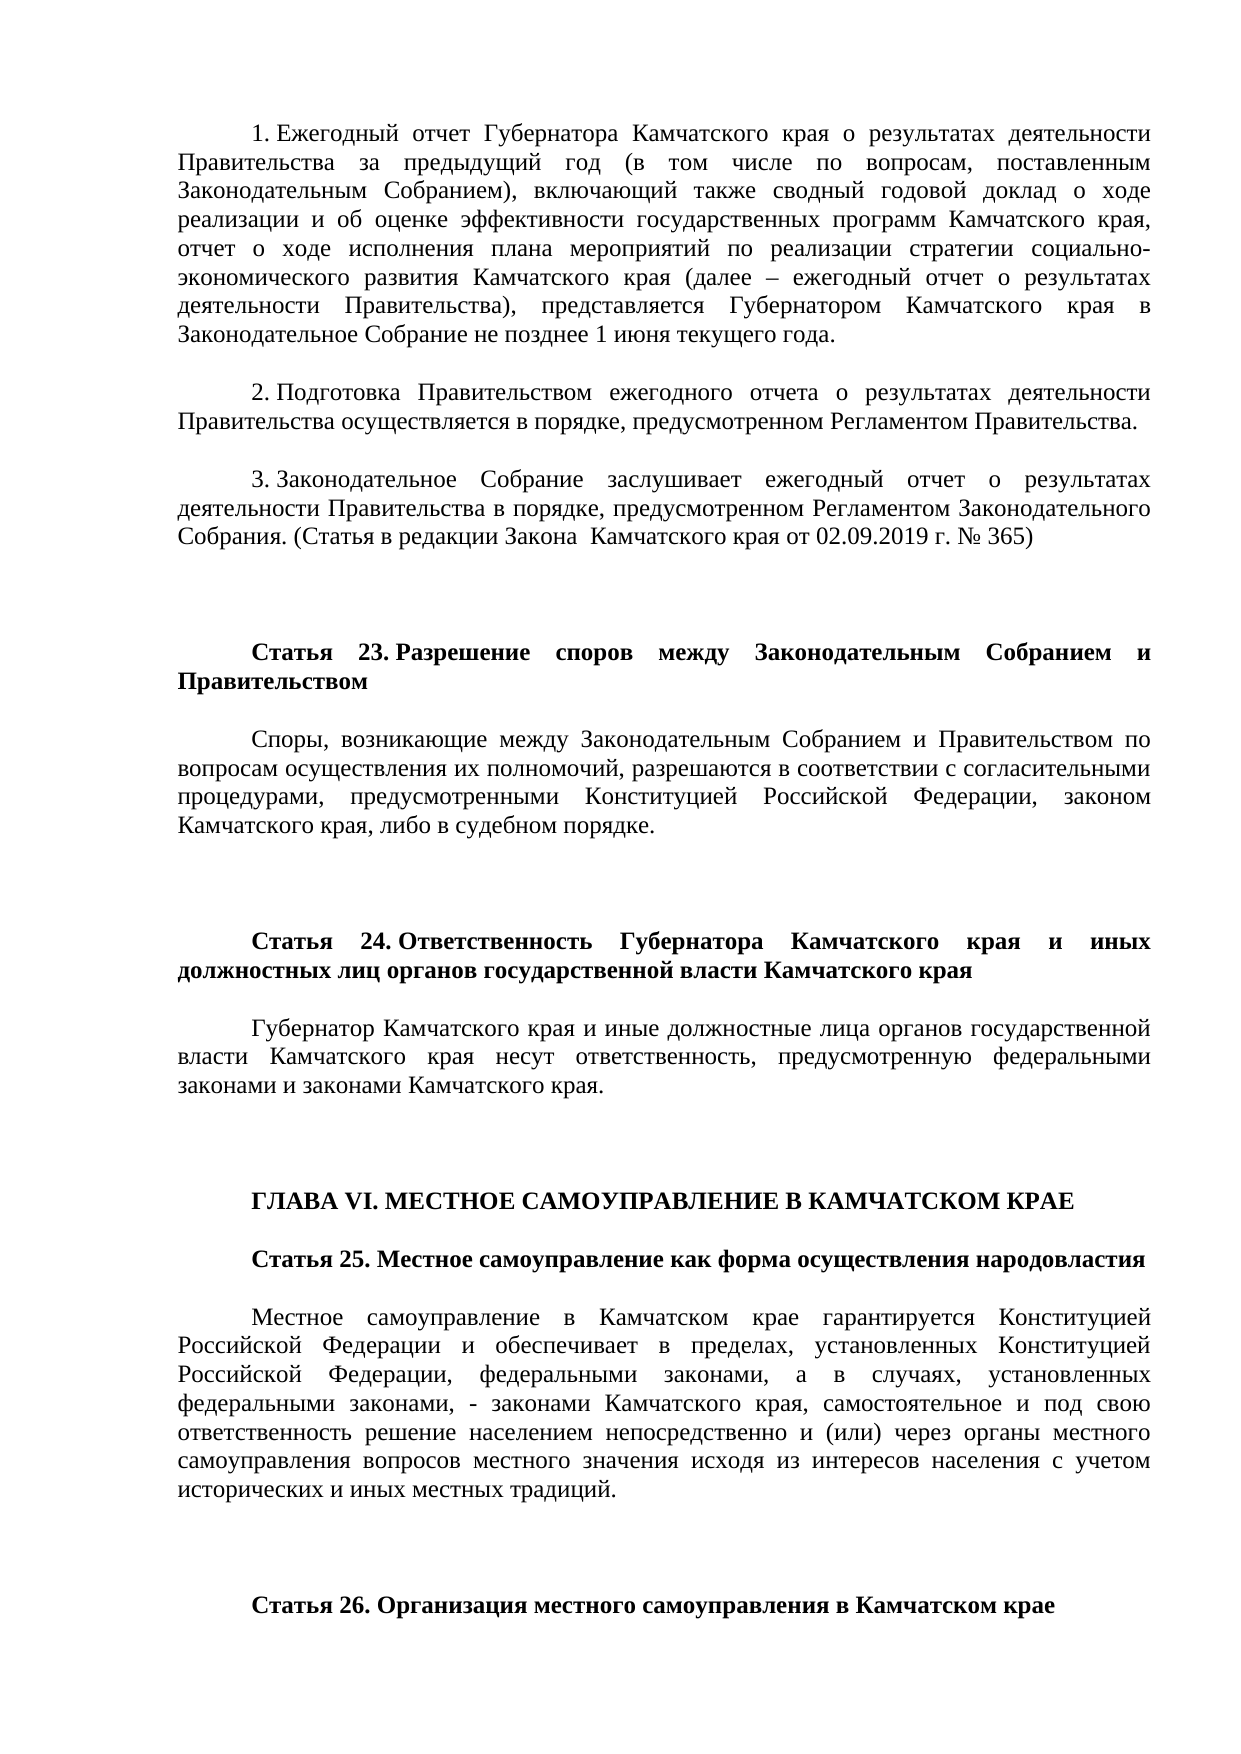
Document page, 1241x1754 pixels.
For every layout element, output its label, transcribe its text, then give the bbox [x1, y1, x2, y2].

text 3. Законодательное Собрание заслушивает ежегодный отчет о результатах деятельности Правительства в порядке, предусмотренном Регламентом Законодательного Собрания. (Статья в редакции Закона Камчатского края от 02.09.2019 г. № 365) [177, 464, 1152, 550]
text Губернатор Камчатского края и иные должностные лица органов государственной власти Камчатского края несут ответственность, предусмотренную федеральными законами и законами Камчатского края. [177, 1013, 1152, 1099]
text Споры, возникающие между Законодательным Собранием и Правительством по вопросам осуществления их полномочий, разрешаются в соответствии с согласительными процедурами, предусмотренными Конституцией Российской Федерации, законом Камчатского края, либо в судебном порядке. [177, 724, 1152, 839]
text ГЛАВА VI. МЕСТНОЕ САМОУПРАВЛЕНИЕ В КАМЧАТСКОМ КРАЕ [177, 1186, 1152, 1215]
text 2. Подготовка Правительством ежегодного отчета о результатах деятельности Правительства осуществляется в порядке, предусмотренном Регламентом Правительства. [177, 377, 1152, 435]
text Статья 24. Ответственность Губернатора Камчатского края и иных должностных лиц органов государственной власти Камчатского края [177, 926, 1152, 983]
text Местное самоуправление в Камчатском крае гарантируется Конституцией Российской Федерации и обеспечивает в пределах, установленных Конституцией Российской Федерации, федеральными законами, а в случаях, установленных федеральными законами, - законами Камчатского края, самостоятельное и под свою ответственность решение населением непосредственно и (или) через органы местного самоуправления вопросов местного значения исходя из интересов населения с учетом исторических и иных местных традиций. [177, 1302, 1152, 1503]
text Статья 25. Местное самоуправление как форма осуществления народовластия [177, 1244, 1152, 1273]
text 1. Ежегодный отчет Губернатора Камчатского края о результатах деятельности Правительства за предыдущий год (в том числе по вопросам, поставленным Законодательным Собранием), включающий также сводный годовой доклад о ходе реализации и об оценке эффективности государственных программ Камчатского края, отчет о ходе исполнения плана мероприятий по реализации стратегии социально-экономического развития Камчатского края (далее – ежегодный отчет о результатах деятельности Правительства), представляется Губернатором Камчатского края в Законодательное Собрание не позднее 1 июня текущего года. [177, 118, 1152, 348]
text Статья 23. Разрешение споров между Законодательным Собранием и Правительством [177, 637, 1152, 695]
text Статья 26. Организация местного самоуправления в Камчатском крае [177, 1590, 1152, 1619]
